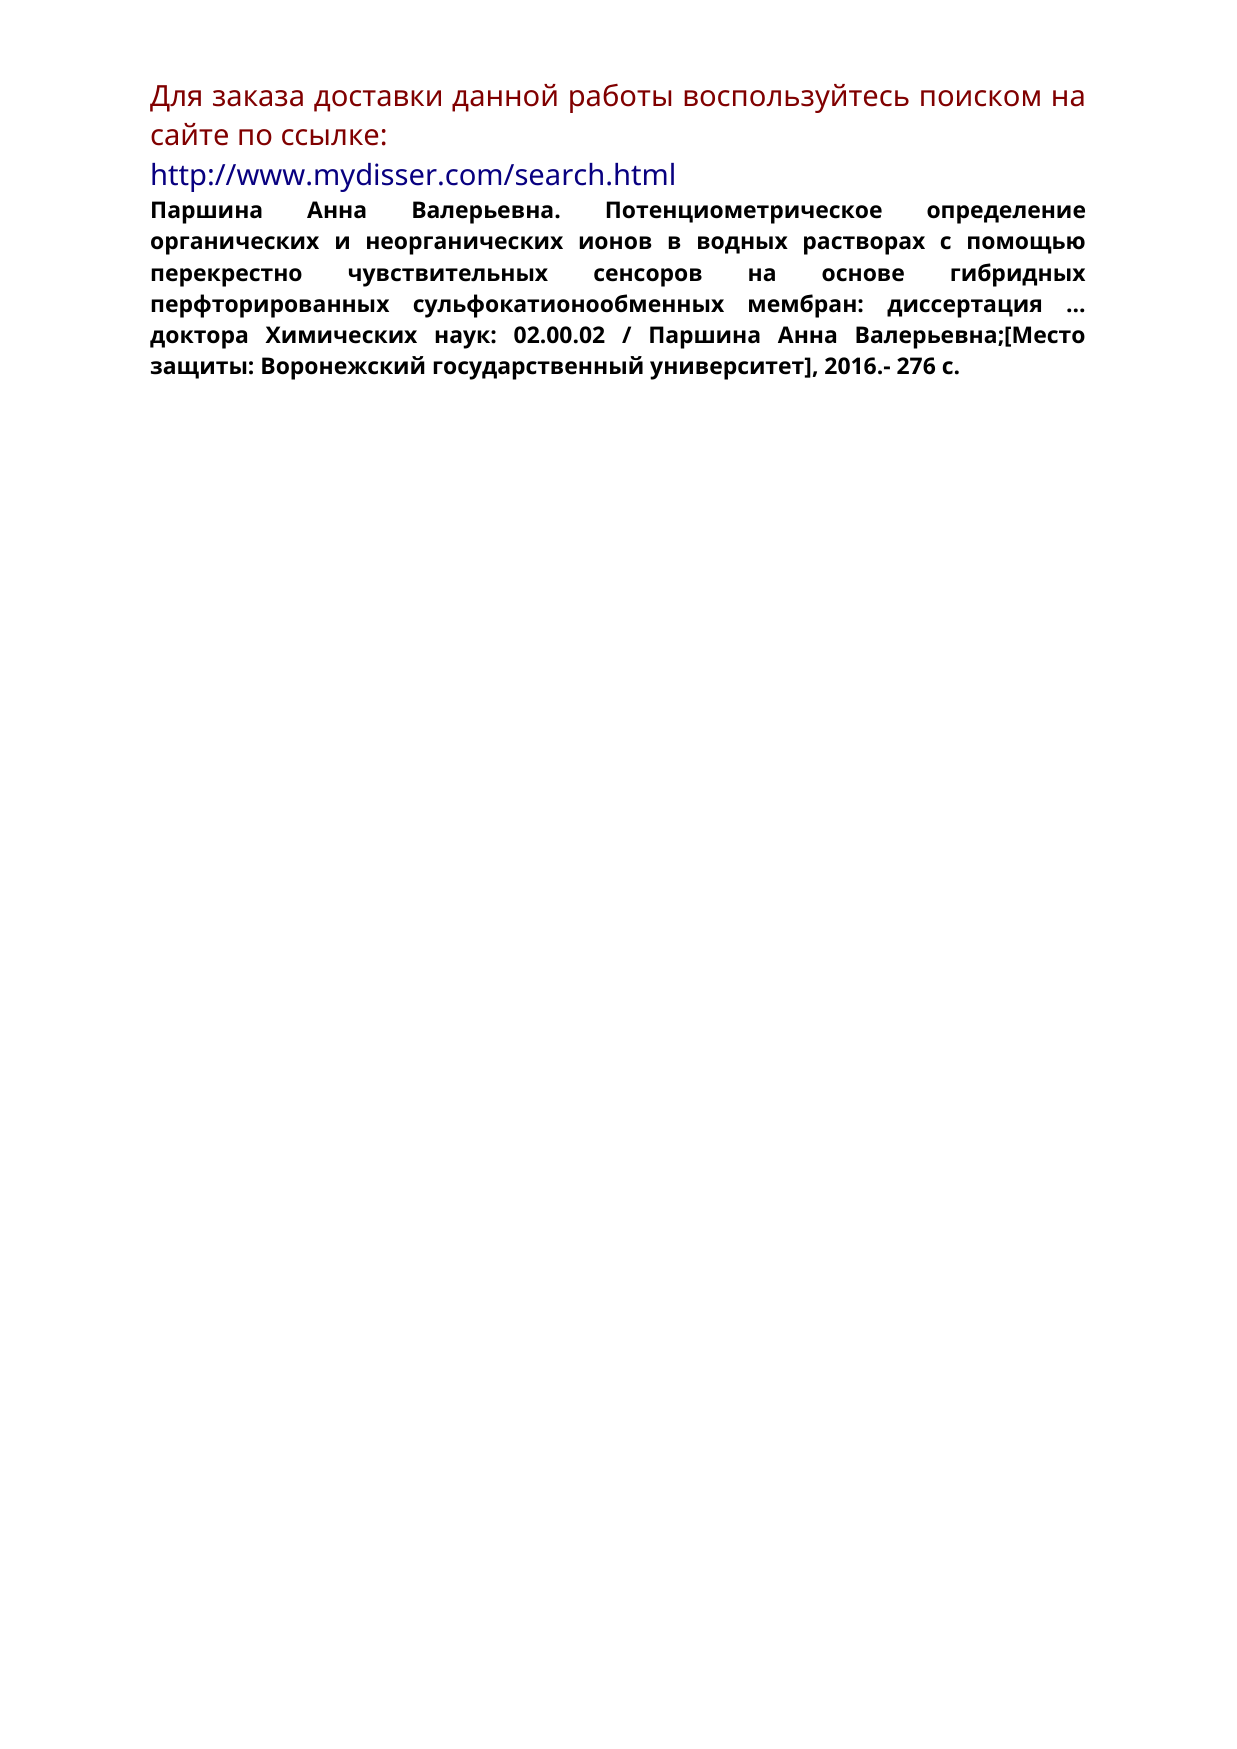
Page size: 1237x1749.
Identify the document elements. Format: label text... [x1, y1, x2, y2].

text Паршина Анна Валерьевна. Потенциометрическое определение органических и неорганических ионов в водных растворах с помощью перекрестно чувствительных сенсоров на основе гибридных перфторированных сульфокатионообменных мембран: диссертация ... доктора Химических наук: 02.00.02 / Паршина Анна Валерьевна;[Место защиты: Воронежский государственный университет], 2016.- 276 с. [150, 194, 1086, 382]
